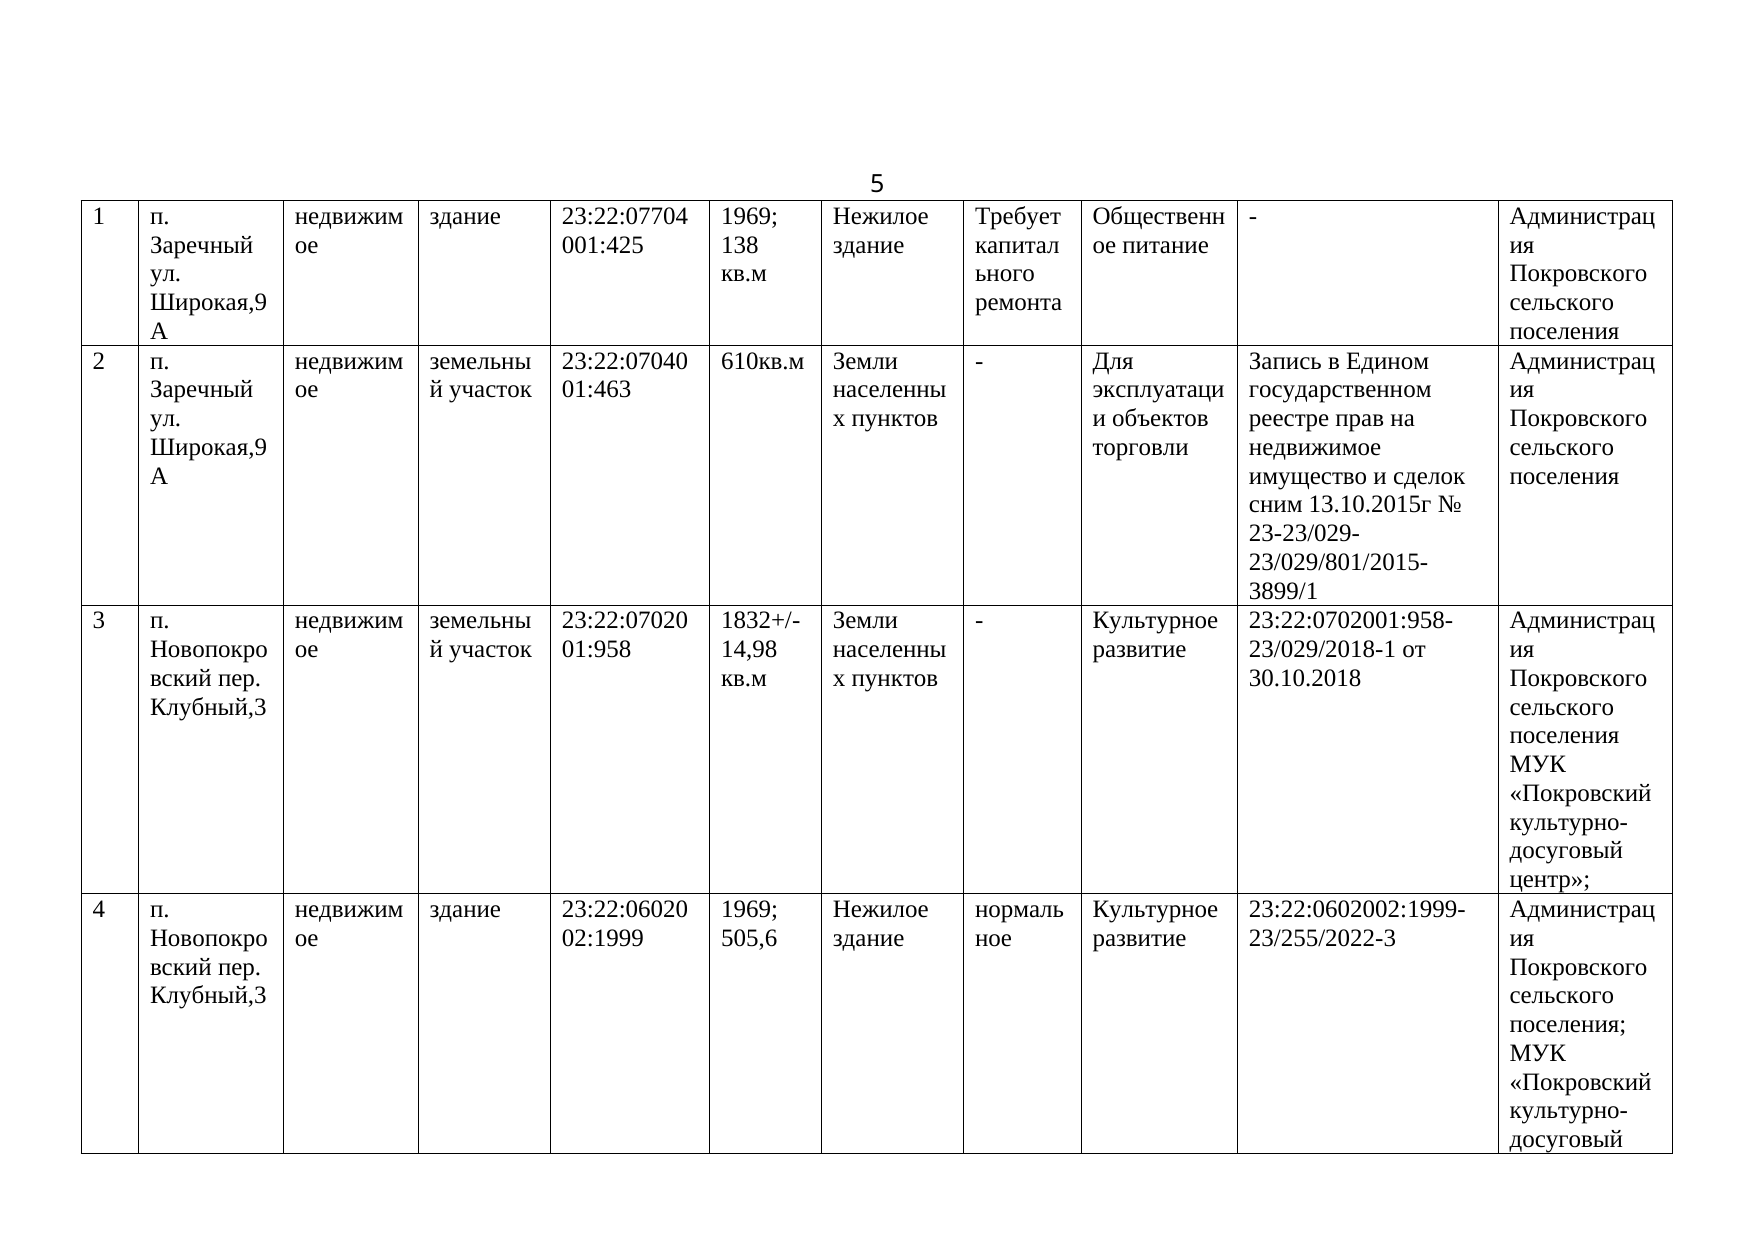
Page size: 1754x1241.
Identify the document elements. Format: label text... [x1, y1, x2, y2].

table_cell 23:22:0702001:958-23/029/2018-1 от 30.10.2018 [1238, 606, 1498, 893]
table_cell - [964, 346, 1081, 604]
table_cell Культурное развитие [1082, 894, 1237, 1153]
table_cell Общественное питание [1082, 201, 1237, 345]
table_cell недвижимое [284, 606, 418, 893]
table_cell Администрация Покровского сельского поселения МУК «Покровский культурно-досуговый центр»; [1499, 606, 1672, 893]
table_cell здание [419, 894, 550, 1153]
table_cell 23:22:0702001:958 [551, 606, 709, 893]
table_cell 4 [82, 894, 138, 1153]
table_cell 23:22:0602002:1999 [551, 894, 709, 1153]
table_cell земельный участок [419, 346, 550, 604]
table_cell 610кв.м [710, 346, 821, 604]
table_cell 23:22:07704001:425 [551, 201, 709, 345]
table_cell 1832+/-14,98 кв.м [710, 606, 821, 893]
table_cell 23:22:0704001:463 [551, 346, 709, 604]
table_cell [1499, 894, 1672, 1153]
table_cell Требует капитального ремонта [964, 201, 1081, 345]
table_cell 2 [82, 346, 138, 604]
table_cell Администрация Покровского сельского поселения [1499, 346, 1672, 604]
table_cell Культурное развитие [1082, 606, 1237, 893]
table_cell п. Новопокровский пер. Клубный,3 [139, 606, 283, 893]
table_cell 3 [82, 606, 138, 893]
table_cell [1238, 894, 1498, 1153]
table_cell 1969; 138 кв.м [710, 201, 821, 345]
table_cell п. Заречный ул. Широкая,9А [139, 201, 283, 345]
table_cell нормальное [964, 894, 1081, 1153]
table_cell Запись в Едином государственном реестре прав на недвижимое имущество и сделок сним 13.10.2015г № 23-23/029-23/029/801/2015-3899/1 [1238, 346, 1498, 604]
table_cell п. Заречный ул. Широкая,9А [139, 346, 283, 604]
table_cell - [964, 606, 1081, 893]
table_cell Администрация Покровского сельского поселения [1499, 201, 1672, 345]
table_cell Для эксплуатации объектов торговли [1082, 346, 1237, 604]
table_cell здание [419, 201, 550, 345]
table_cell земельный участок [419, 606, 550, 893]
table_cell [139, 894, 283, 1153]
table_cell - [1238, 201, 1498, 345]
table_cell Земли населенных пунктов [822, 606, 963, 893]
table_cell недвижимое [284, 201, 418, 345]
table_cell Земли населенных пунктов [822, 346, 963, 604]
table_cell недвижимое [284, 894, 418, 1153]
table_cell Нежилое здание [822, 894, 963, 1153]
table_cell 1969; 505,6 [710, 894, 821, 1153]
table_cell Нежилое здание [822, 201, 963, 345]
table_cell недвижимое [284, 346, 418, 604]
table_cell 1 [82, 201, 138, 345]
